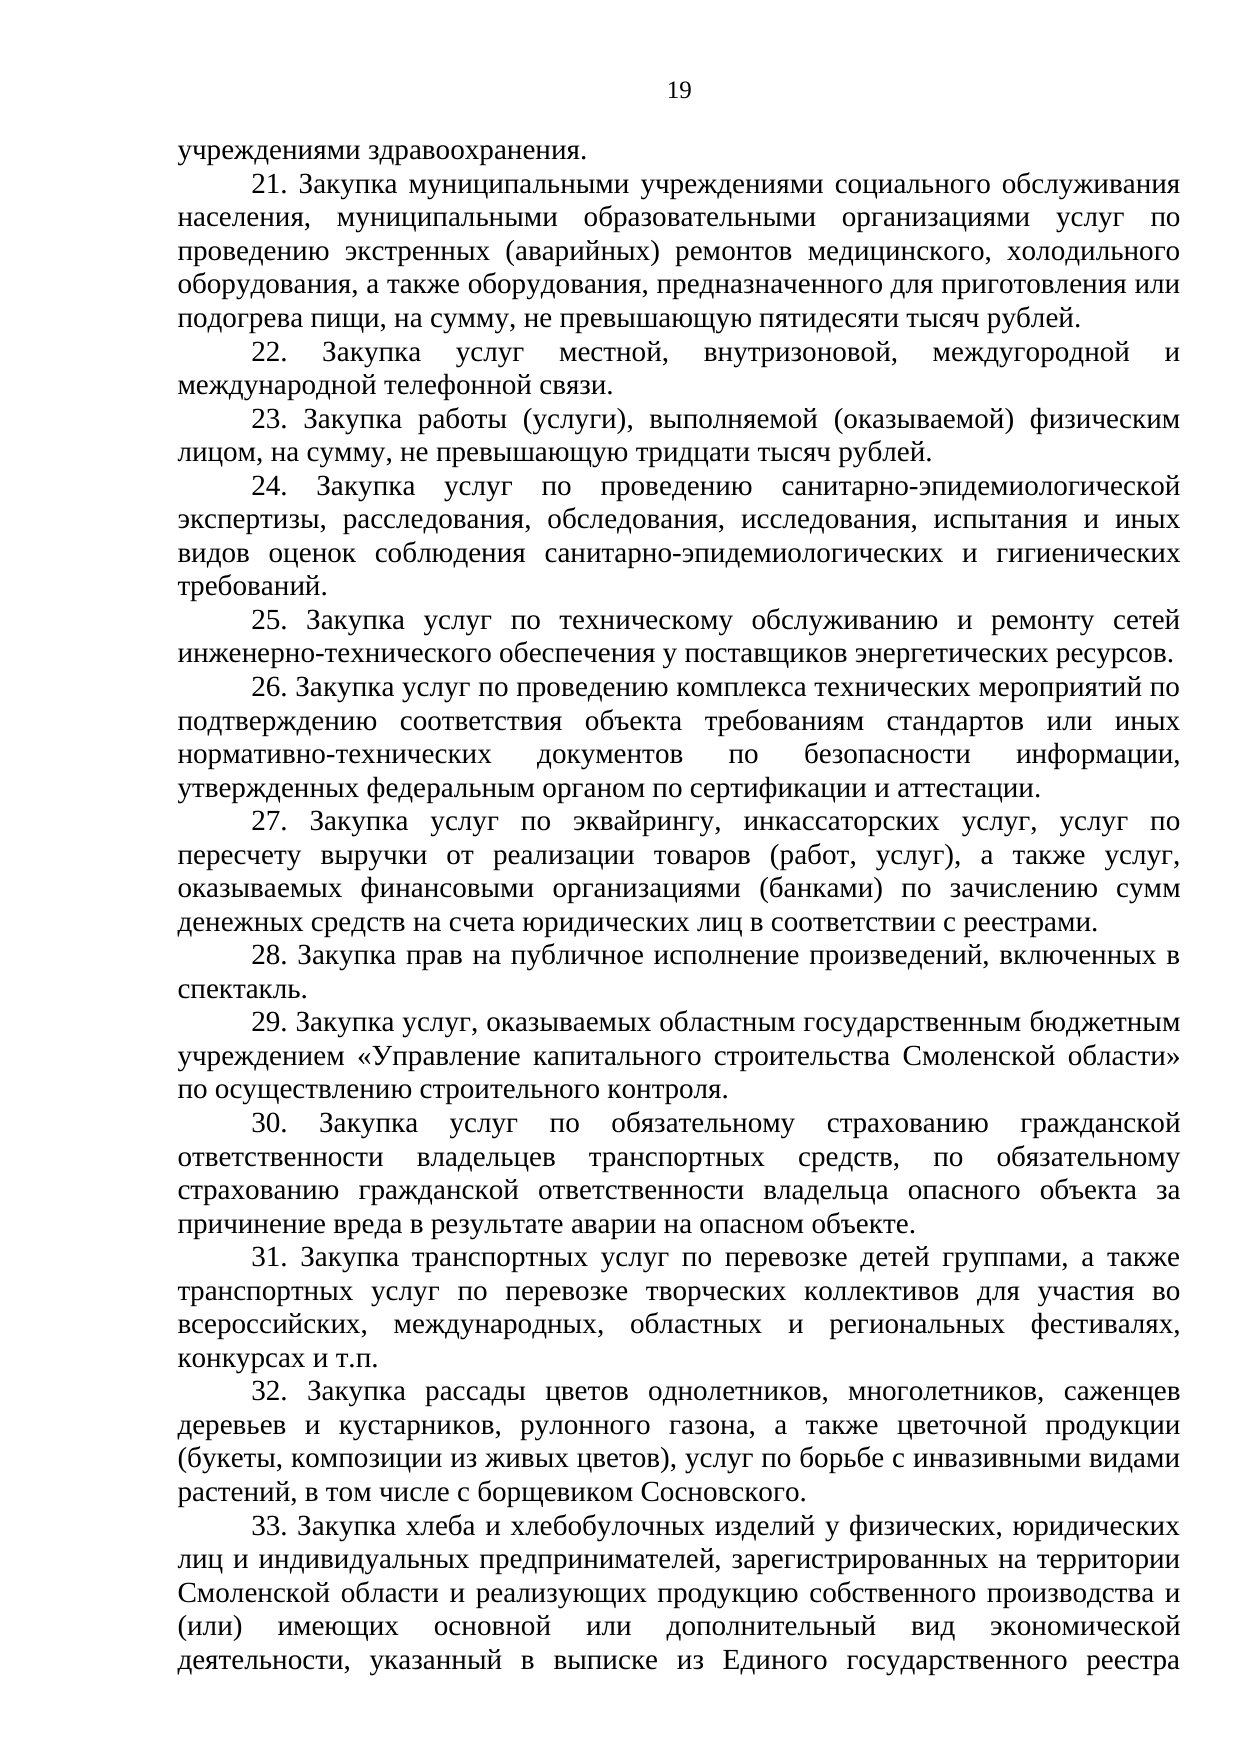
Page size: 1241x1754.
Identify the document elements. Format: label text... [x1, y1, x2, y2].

text 24. Закупка услуг по проведению санитарно-эпидемиологической экспертизы, расследования, обследования, исследования, испытания и иных видов оценок соблюдения санитарно-эпидемиологических и гигиенических требований. [177, 468, 1181, 602]
text 21. Закупка муниципальными учреждениями социального обслуживания населения, муниципальными образовательными организациями услуг по проведению экстренных (аварийных) ремонтов медицинского, холодильного оборудования, а также оборудования, предназначенного для приготовления или подогрева пищи, на сумму, не превышающую пятидесяти тысяч рублей. [177, 166, 1181, 334]
text 32. Закупка рассады цветов однолетников, многолетников, саженцев деревьев и кустарников, рулонного газона, а также цветочной продукции (букеты, композиции из живых цветов), услуг по борьбе с инвазивными видами растений, в том числе с борщевиком Сосновского. [177, 1373, 1181, 1508]
text 28. Закупка прав на публичное исполнение произведений, включенных в спектакль. [177, 937, 1181, 1004]
text 22. Закупка услуг местной, внутризоновой, междугородной и международной телефонной связи. [177, 334, 1181, 401]
text 26. Закупка услуг по проведению комплекса технических мероприятий по подтверждению соответствия объекта требованиям стандартов или иных нормативно-технических документов по безопасности информации, утвержденных федеральным органом по сертификации и аттестации. [177, 669, 1181, 803]
text 29. Закупка услуг, оказываемых областным государственным бюджетным учреждением «Управление капитального строительства Смоленской области» по осуществлению строительного контроля. [177, 1004, 1181, 1105]
text 30. Закупка услуг по обязательному страхованию гражданской ответственности владельцев транспортных средств, по обязательному страхованию гражданской ответственности владельца опасного объекта за причинение вреда в результате аварии на опасном объекте. [177, 1105, 1181, 1239]
text 27. Закупка услуг по эквайрингу, инкассаторских услуг, услуг по пересчету выручки от реализации товаров (работ, услуг), а также услуг, оказываемых финансовыми организациями (банками) по зачислению сумм денежных средств на счета юридических лиц в соответствии с реестрами. [177, 803, 1181, 937]
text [177, 132, 1181, 166]
text 25. Закупка услуг по техническому обслуживанию и ремонту сетей инженерно-технического обеспечения у поставщиков энергетических ресурсов. [177, 602, 1181, 669]
text 23. Закупка работы (услуги), выполняемой (оказываемой) физическим лицом, на сумму, не превышающую тридцати тысяч рублей. [177, 401, 1181, 468]
text 31. Закупка транспортных услуг по перевозке детей группами, а также транспортных услуг по перевозке творческих коллективов для участия во всероссийских, международных, областных и региональных фестивалях, конкурсах и т.п. [177, 1239, 1181, 1373]
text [177, 1508, 1181, 1675]
